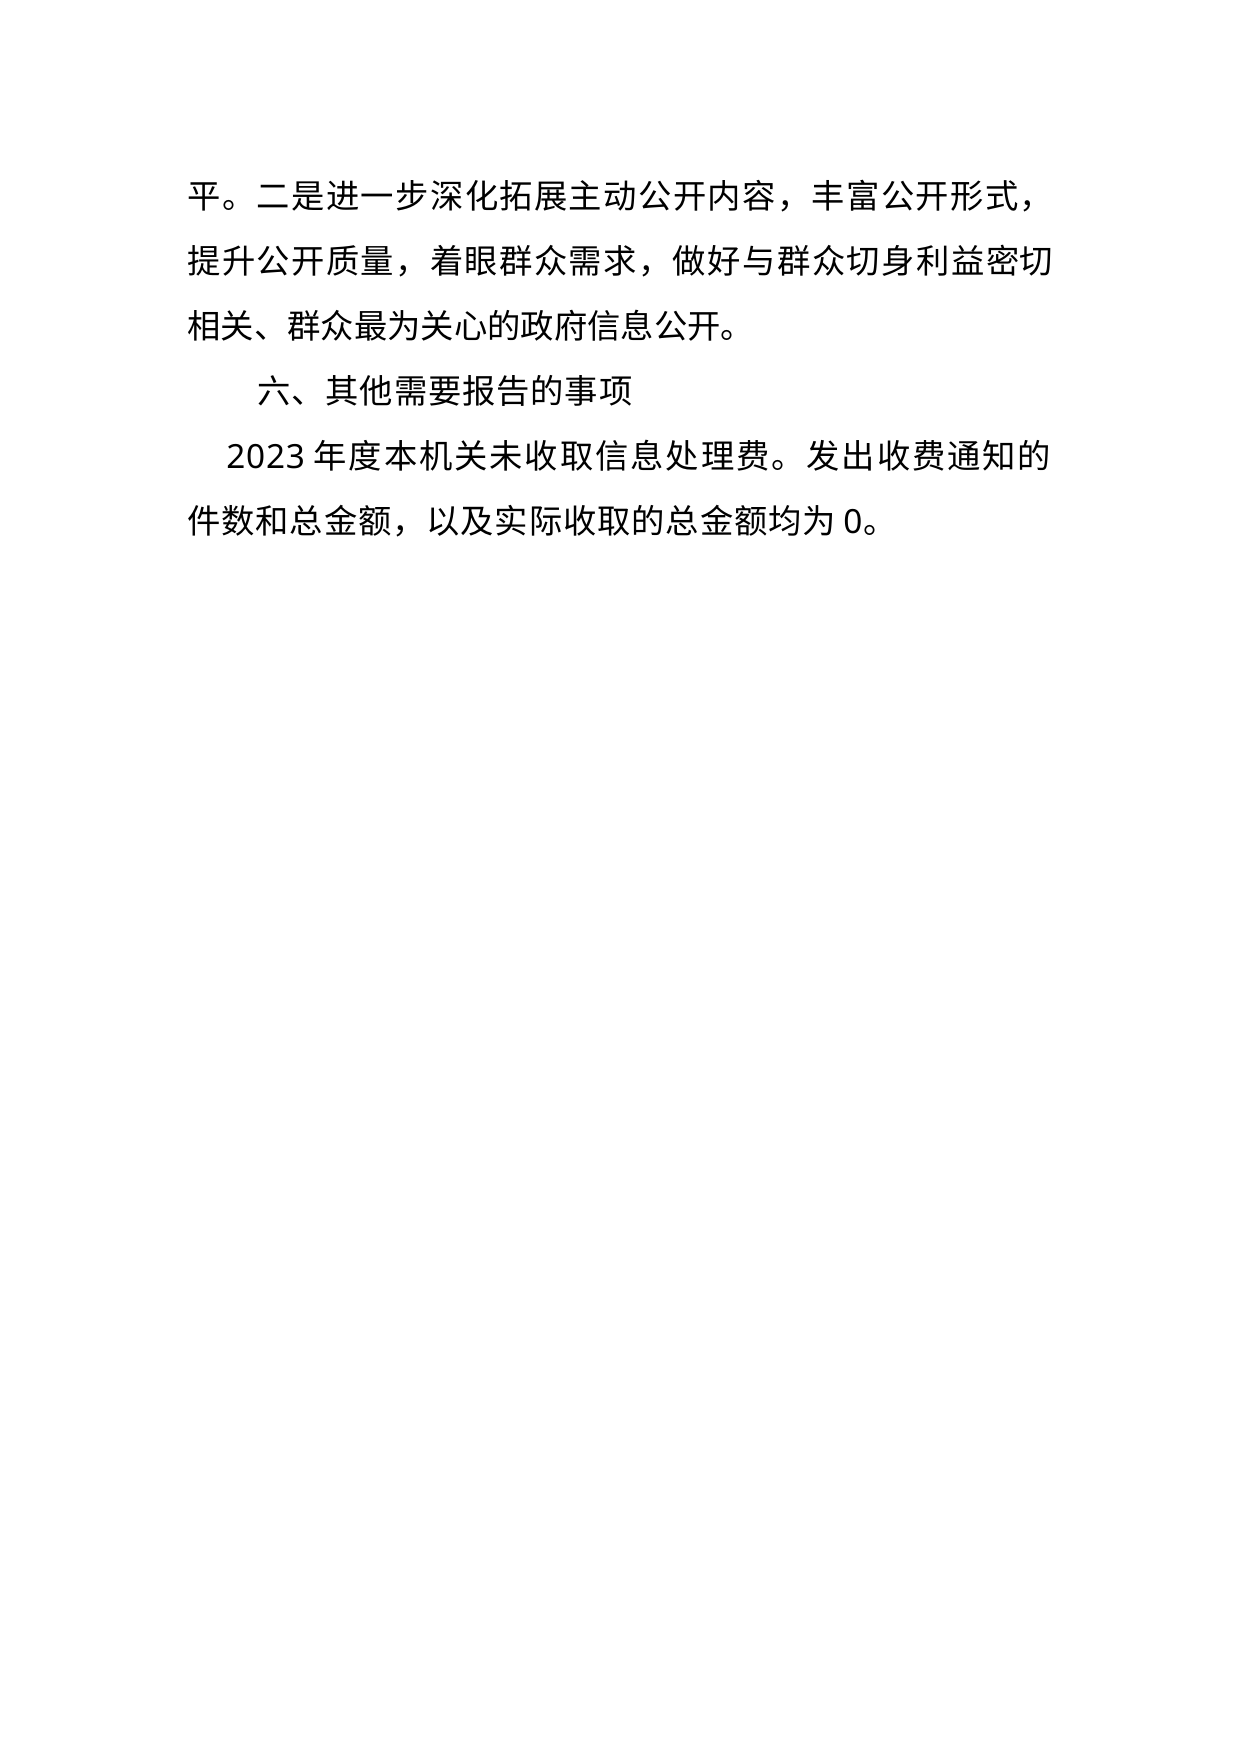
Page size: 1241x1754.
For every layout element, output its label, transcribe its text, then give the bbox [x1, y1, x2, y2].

text 六、其他需要报告的事项 [187, 357, 1053, 422]
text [187, 162, 1053, 357]
text 2023年度本机关未收取信息处理费。发出收费通知的件数和总金额，以及实际收取的总金额均为0。 [187, 422, 1053, 552]
